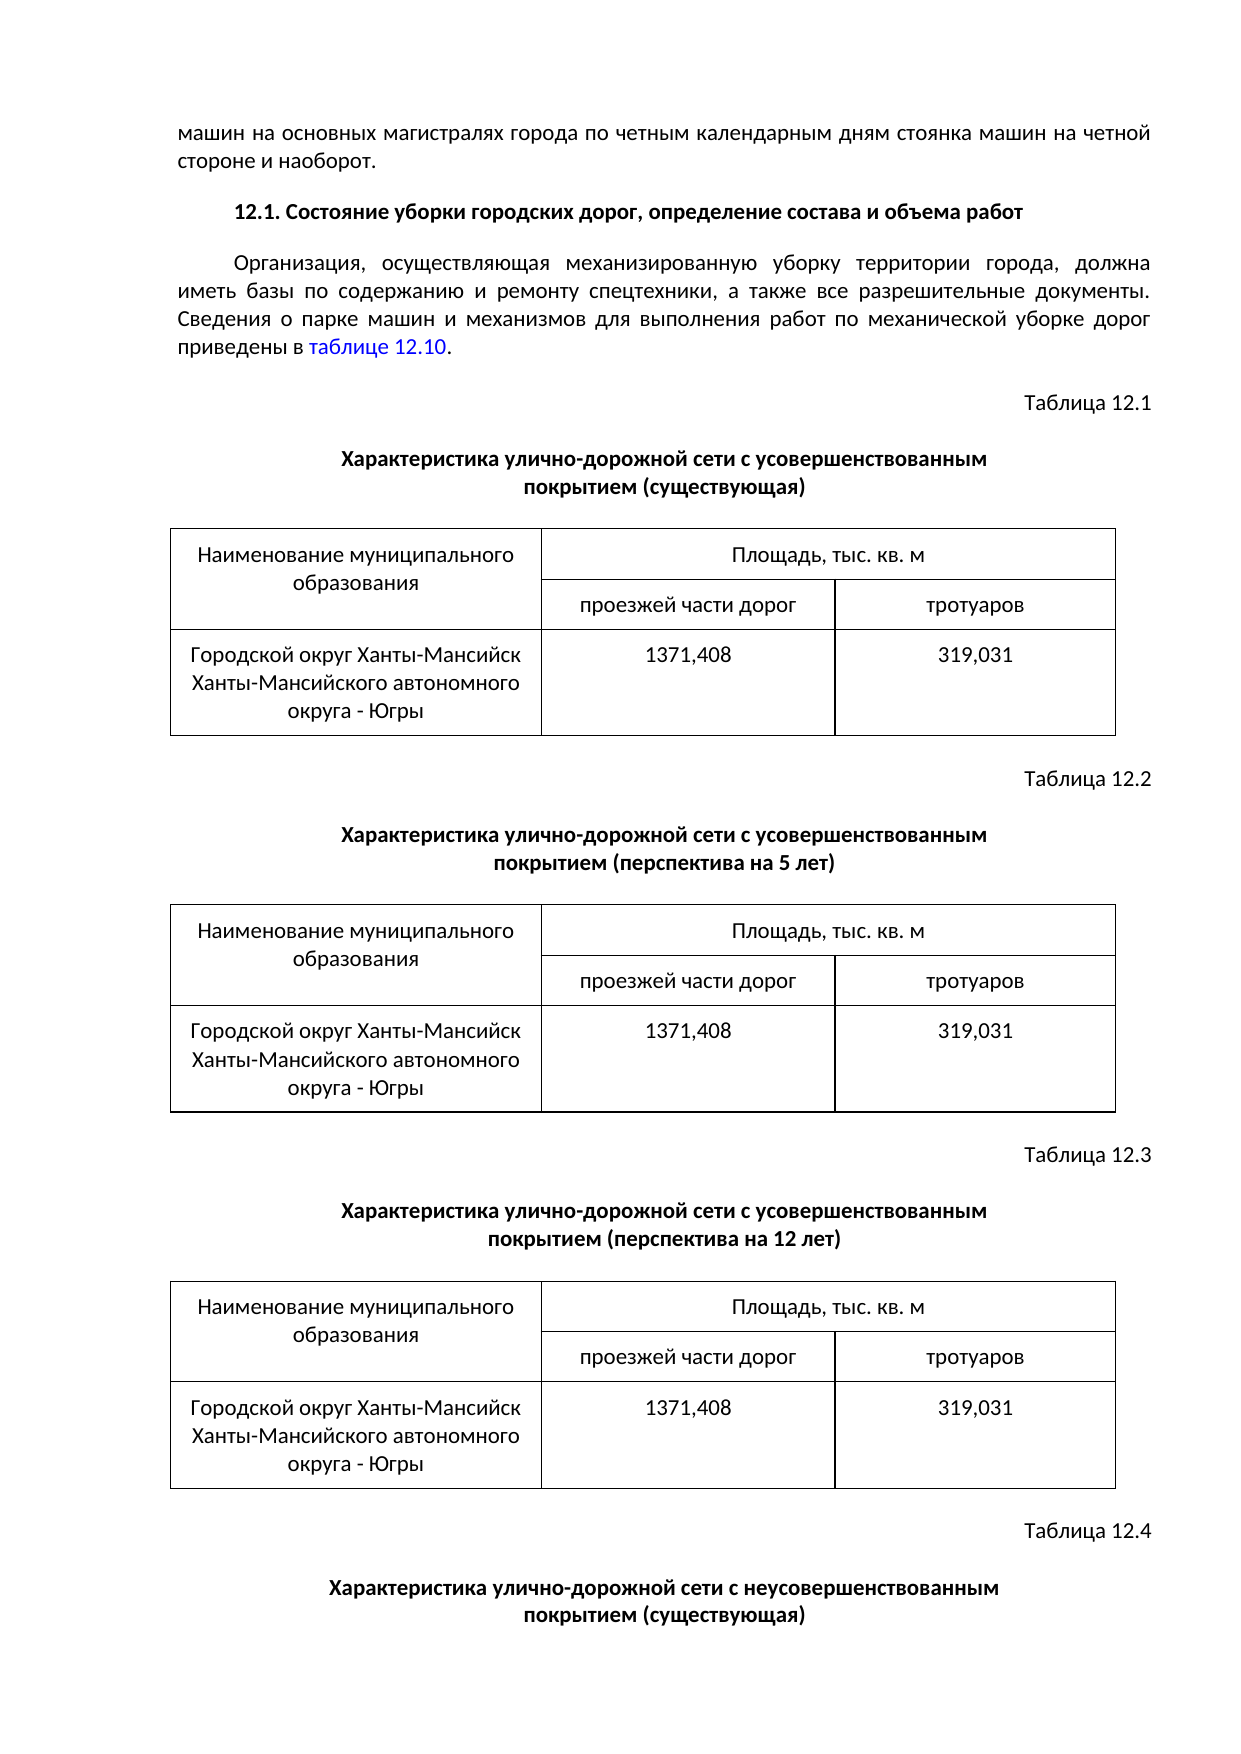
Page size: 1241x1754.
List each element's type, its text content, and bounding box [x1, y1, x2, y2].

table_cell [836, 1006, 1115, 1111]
title Характеристика улично-дорожной сети с усовершенствованным [177, 820, 1152, 848]
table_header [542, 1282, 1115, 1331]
title 12.1. Состояние уборки городских дорог, определение состава и объема работ [177, 197, 1152, 225]
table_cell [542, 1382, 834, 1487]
text Таблица 12.2 [177, 764, 1152, 792]
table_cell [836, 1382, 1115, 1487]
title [177, 1573, 1152, 1601]
title покрытием (существующая) [177, 472, 1152, 500]
title покрытием (существующая) [177, 1601, 1152, 1629]
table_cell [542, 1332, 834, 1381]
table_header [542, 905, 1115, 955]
text Таблица 12.1 [177, 388, 1152, 416]
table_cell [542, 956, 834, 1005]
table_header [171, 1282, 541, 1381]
text Таблица 12.4 [177, 1517, 1152, 1544]
title Характеристика улично-дорожной сети с усовершенствованным [177, 1196, 1152, 1224]
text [177, 118, 1152, 174]
text Организация, осуществляющая механизированную уборку территории города, должна иметь базы по содержанию и ремонту спецтехники, а также все разрешительные документы. Сведения о парке машин и механизмов для выполнения работ по механической уборке дорог приведены в таблице 12.10. [177, 248, 1152, 360]
title Характеристика улично-дорожной сети с усовершенствованным [177, 444, 1152, 472]
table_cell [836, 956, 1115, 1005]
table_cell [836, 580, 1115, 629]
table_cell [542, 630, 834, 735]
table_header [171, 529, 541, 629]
text Таблица 12.3 [177, 1140, 1152, 1168]
title покрытием (перспектива на 12 лет) [177, 1224, 1152, 1252]
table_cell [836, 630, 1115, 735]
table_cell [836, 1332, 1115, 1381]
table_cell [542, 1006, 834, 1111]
title покрытием (перспектива на 5 лет) [177, 848, 1152, 876]
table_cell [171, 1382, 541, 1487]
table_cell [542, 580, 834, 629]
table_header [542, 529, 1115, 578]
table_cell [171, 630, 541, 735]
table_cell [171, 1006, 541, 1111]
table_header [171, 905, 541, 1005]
